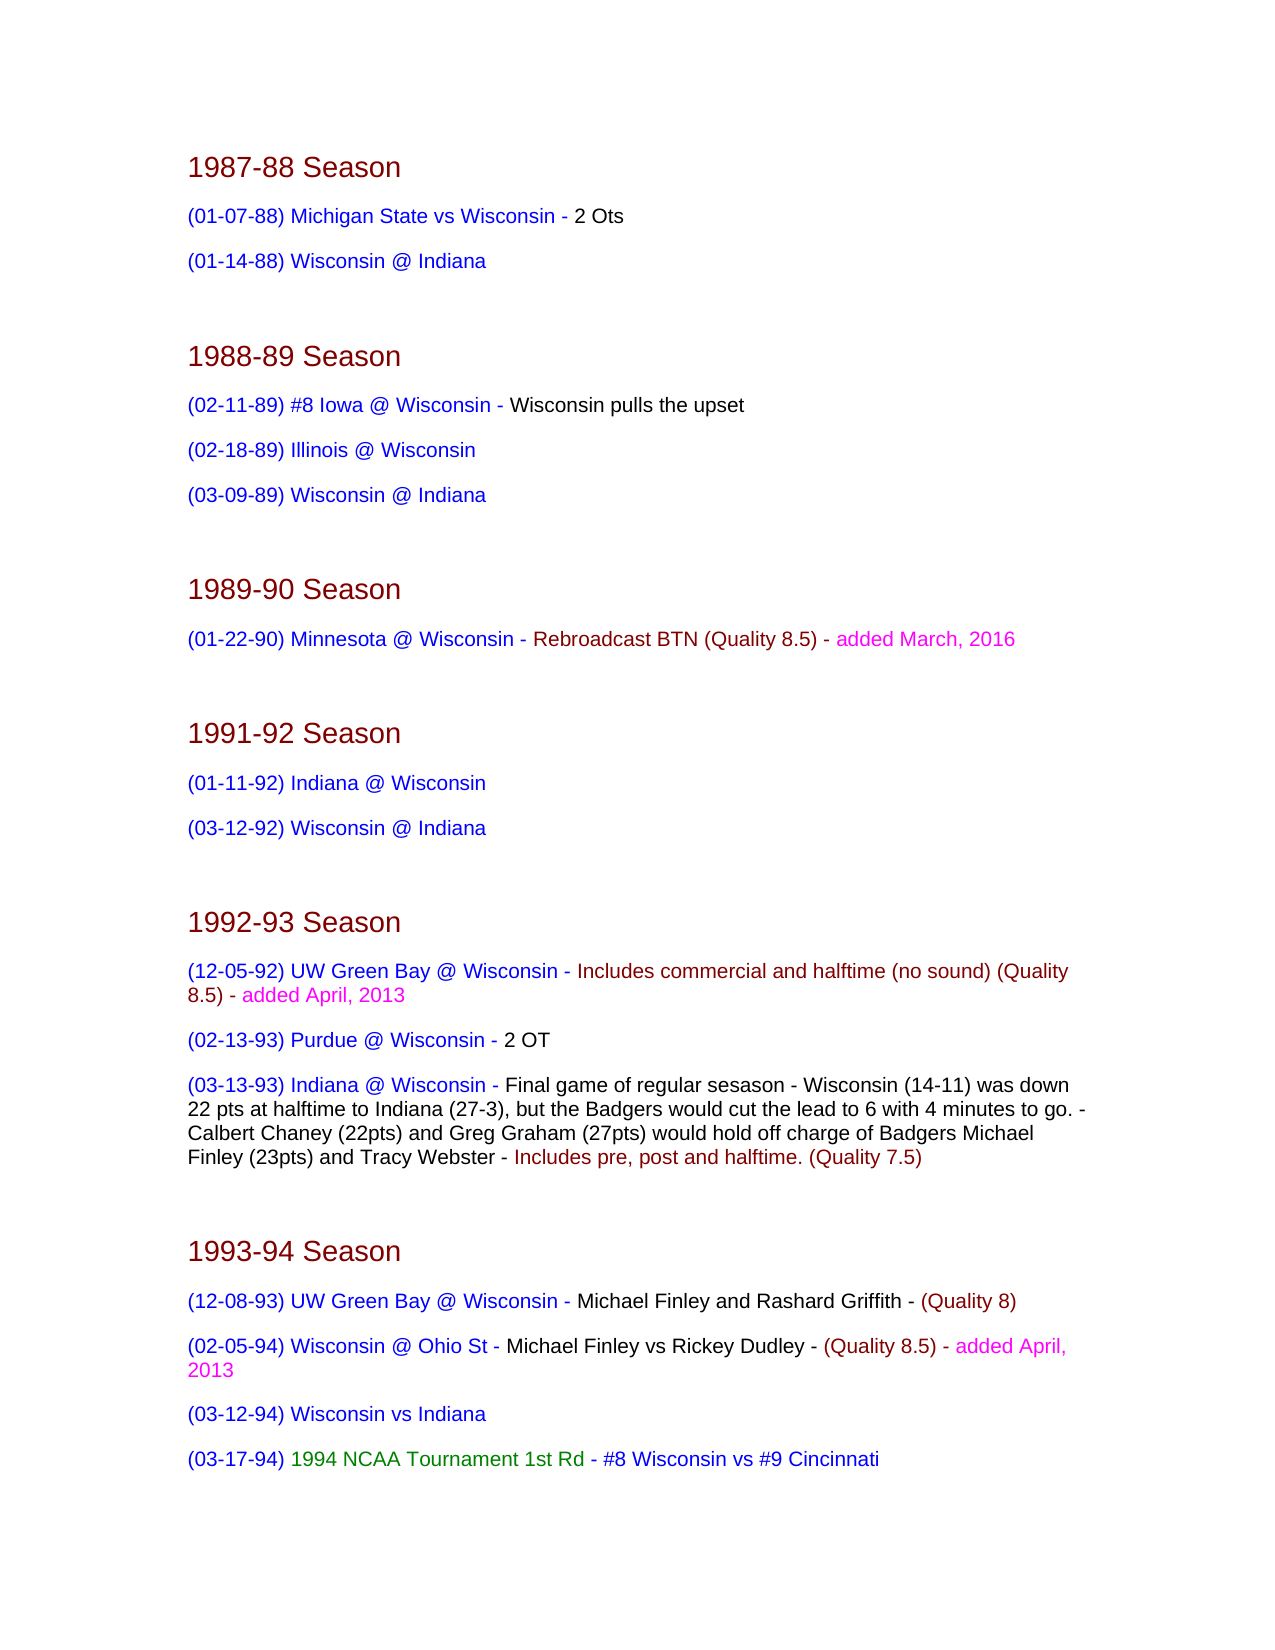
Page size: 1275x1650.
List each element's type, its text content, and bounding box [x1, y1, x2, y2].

text (02-11-89) #8 @ - pulls the upset [187, 393, 1087, 417]
text (03-13-93) Indiana @ Wisconsin - Final game of regular sesason - Wisconsin (14-11) was down 22 pts at halftime to Indiana (27-3), but the Badgers would cut the lead to 6 with 4 minutes to go. - Calbert Chaney (22pts) and Greg Graham (27pts) would hold off charge of Badgers Michael Finley (23pts) and Tracy Webster - Includes pre, post and halftime. (Quality 7.5) [187, 1073, 1087, 1169]
text (01-14-88) @ [187, 249, 1087, 273]
text 1987-88 Season [187, 150, 1087, 183]
text (03-12-94) Wisconsin vs [187, 1402, 1087, 1426]
text (02-05-94) @ - Michael Finley vs Rickey Dudley - (Quality 8.5) - added April, 2013 [187, 1333, 1087, 1381]
text (02-18-89) @ [187, 438, 1087, 462]
text 1988-89 Season [187, 339, 1087, 372]
text 1992-93 Season [187, 905, 1087, 938]
text (03-17-94) 1994 NCAA Tournament 1st Rd - #8 Wisconsin vs #9 [187, 1447, 1087, 1471]
text (01-22-90) @ Wisconsin - Rebroadcast BTN (Quality 8.5) - added March, 2016 [187, 627, 1087, 651]
text (12-08-93) UW @ - Michael Finley and Rashard Griffith - (Quality 8) [187, 1289, 1087, 1313]
text (03-12-92) @ [187, 815, 1087, 839]
text 1993-94 Season [187, 1234, 1087, 1268]
text (03-09-89) @ [187, 483, 1087, 507]
text 1991-92 Season [187, 716, 1087, 750]
text (12-05-92) UW Green Bay @ - Includes commercial and halftime (no sound) (Quality 8.5) - added April, 2013 [187, 959, 1087, 1007]
text (01-07-88) vs - 2 Ots [187, 204, 1087, 228]
text 1989-90 Season [187, 572, 1087, 606]
text (01-11-92) @ [187, 771, 1087, 794]
text (02-13-93) Purdue @ - 2 OT [187, 1028, 1087, 1052]
